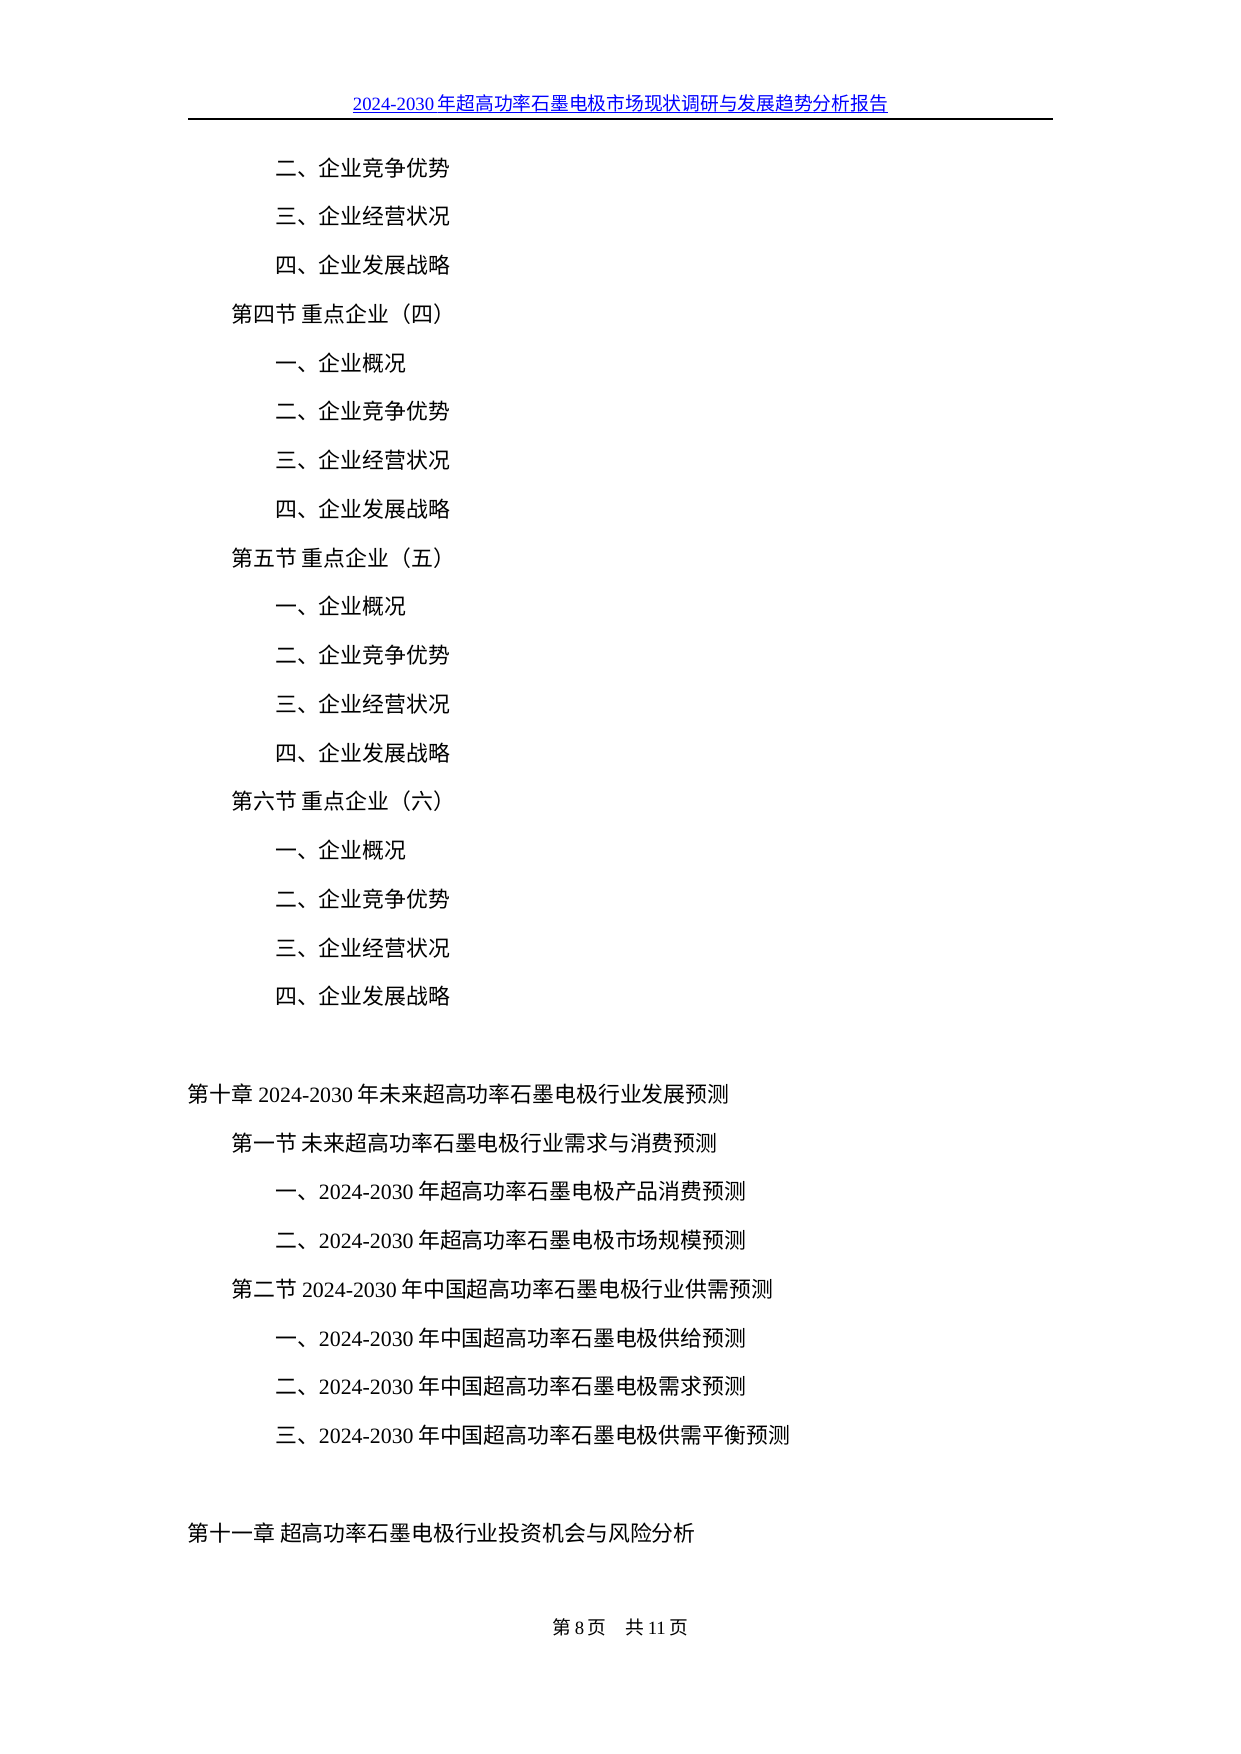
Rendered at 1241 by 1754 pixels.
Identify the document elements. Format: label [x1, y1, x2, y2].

text [187, 150, 1053, 1548]
